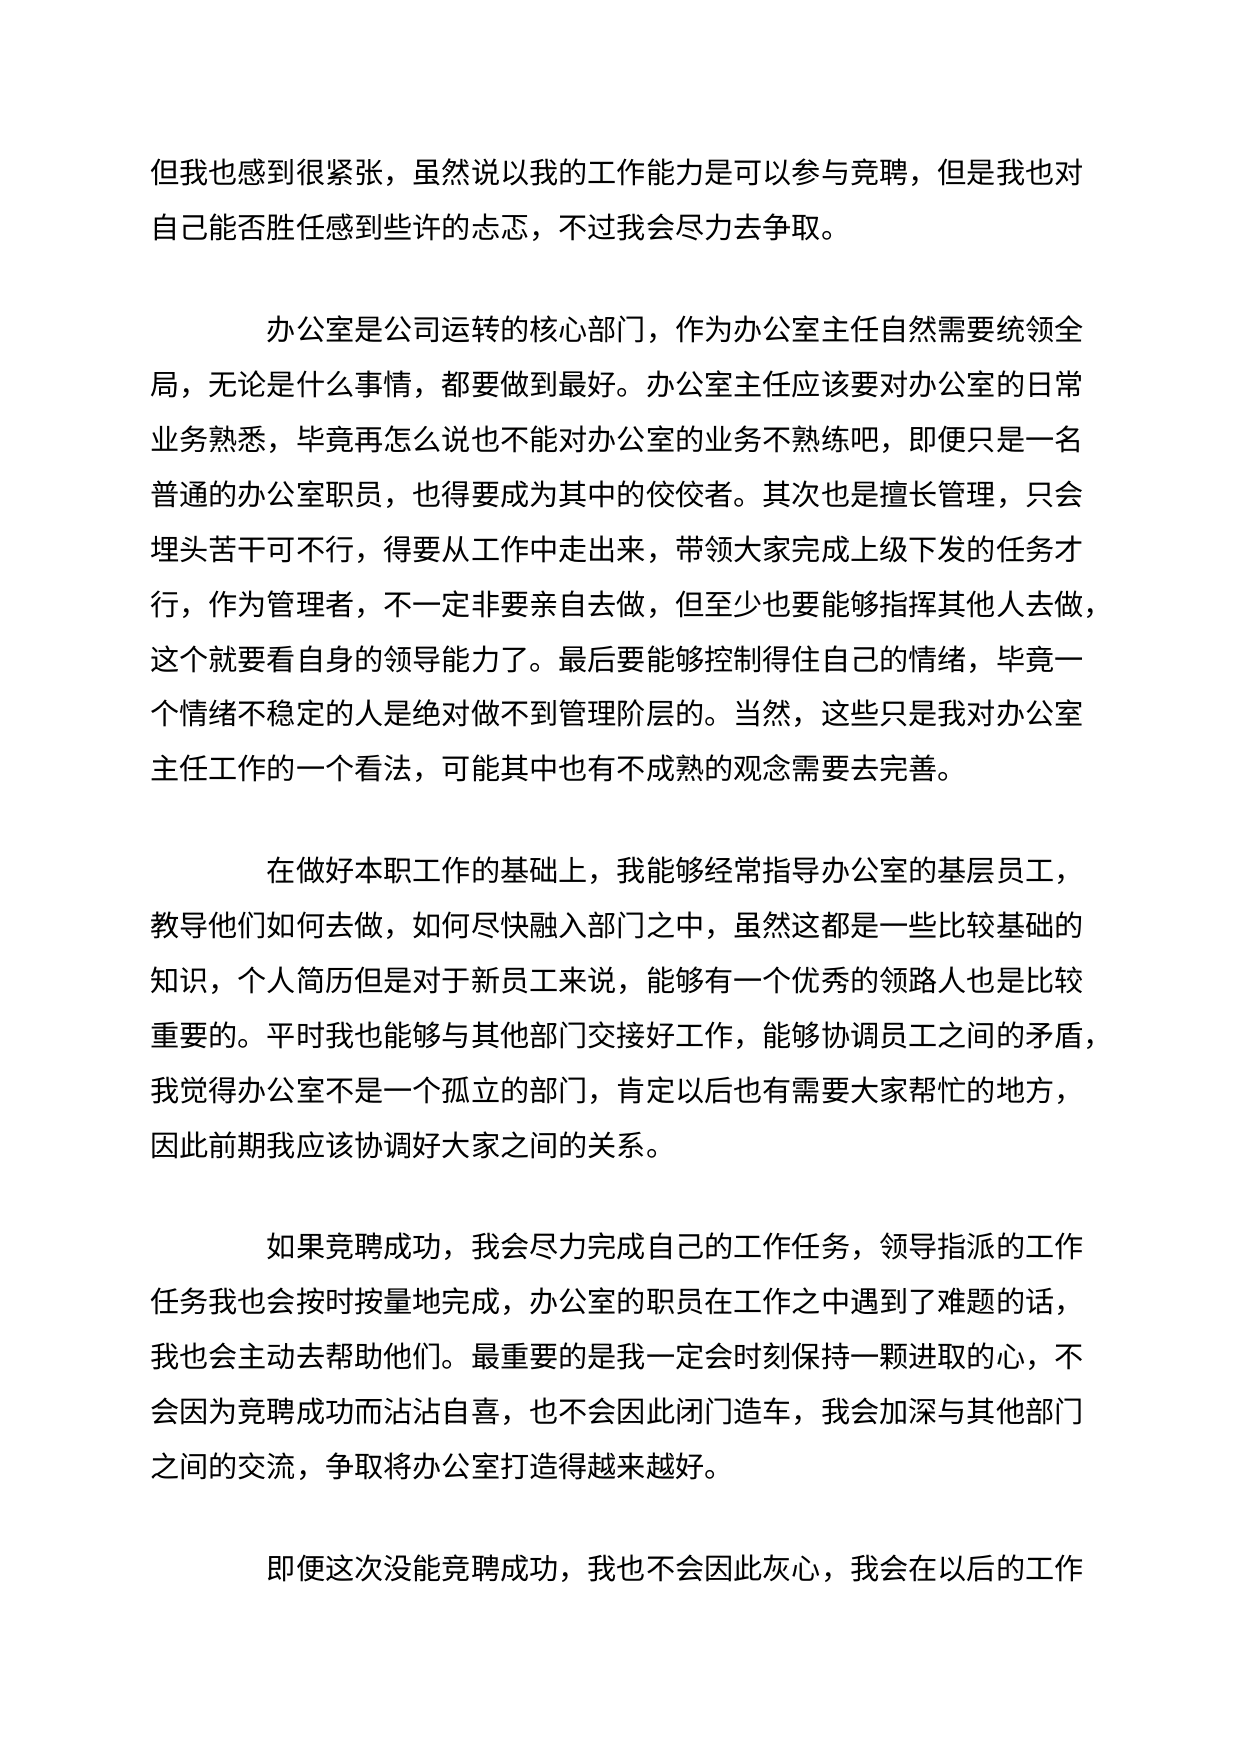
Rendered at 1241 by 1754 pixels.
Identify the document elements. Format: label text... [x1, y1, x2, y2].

text 在做好本职工作的基础上，我能够经常指导办公室的基层员工，教导他们如何去做，如何尽快融入部门之中，虽然这都是一些比较基础的知识，个人简历但是对于新员工来说，能够有一个优秀的领路人也是比较重要的。平时我也能够与其他部门交接好工作，能够协调员工之间的矛盾，我觉得办公室不是一个孤立的部门，肯定以后也有需要大家帮忙的地方，因此前期我应该协调好大家之间的关系。 [150, 848, 1090, 1164]
text 如果竞聘成功，我会尽力完成自己的工作任务，领导指派的工作任务我也会按时按量地完成，办公室的职员在工作之中遇到了难题的话，我也会主动去帮助他们。最重要的是我一定会时刻保持一颗进取的心，不会因为竞聘成功而沾沾自喜，也不会因此闭门造车，我会加深与其他部门之间的交流，争取将办公室打造得越来越好。 [150, 1224, 1090, 1486]
text 办公室是公司运转的核心部门，作为办公室主任自然需要统领全局，无论是什么事情，都要做到最好。办公室主任应该要对办公室的日常业务熟悉，毕竟再怎么说也不能对办公室的业务不熟练吧，即便只是一名普通的办公室职员，也得要成为其中的佼佼者。其次也是擅长管理，只会埋头苦干可不行，得要从工作中走出来，带领大家完成上级下发的任务才行，作为管理者，不一定非要亲自去做，但至少也要能够指挥其他人去做，这个就要看自身的领导能力了。最后要能够控制得住自己的情绪，毕竟一个情绪不稳定的人是绝对做不到管理阶层的。当然，这些只是我对办公室主任工作的一个看法，可能其中也有不成熟的观念需要去完善。 [150, 307, 1090, 788]
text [150, 1545, 1090, 1587]
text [150, 150, 1090, 247]
